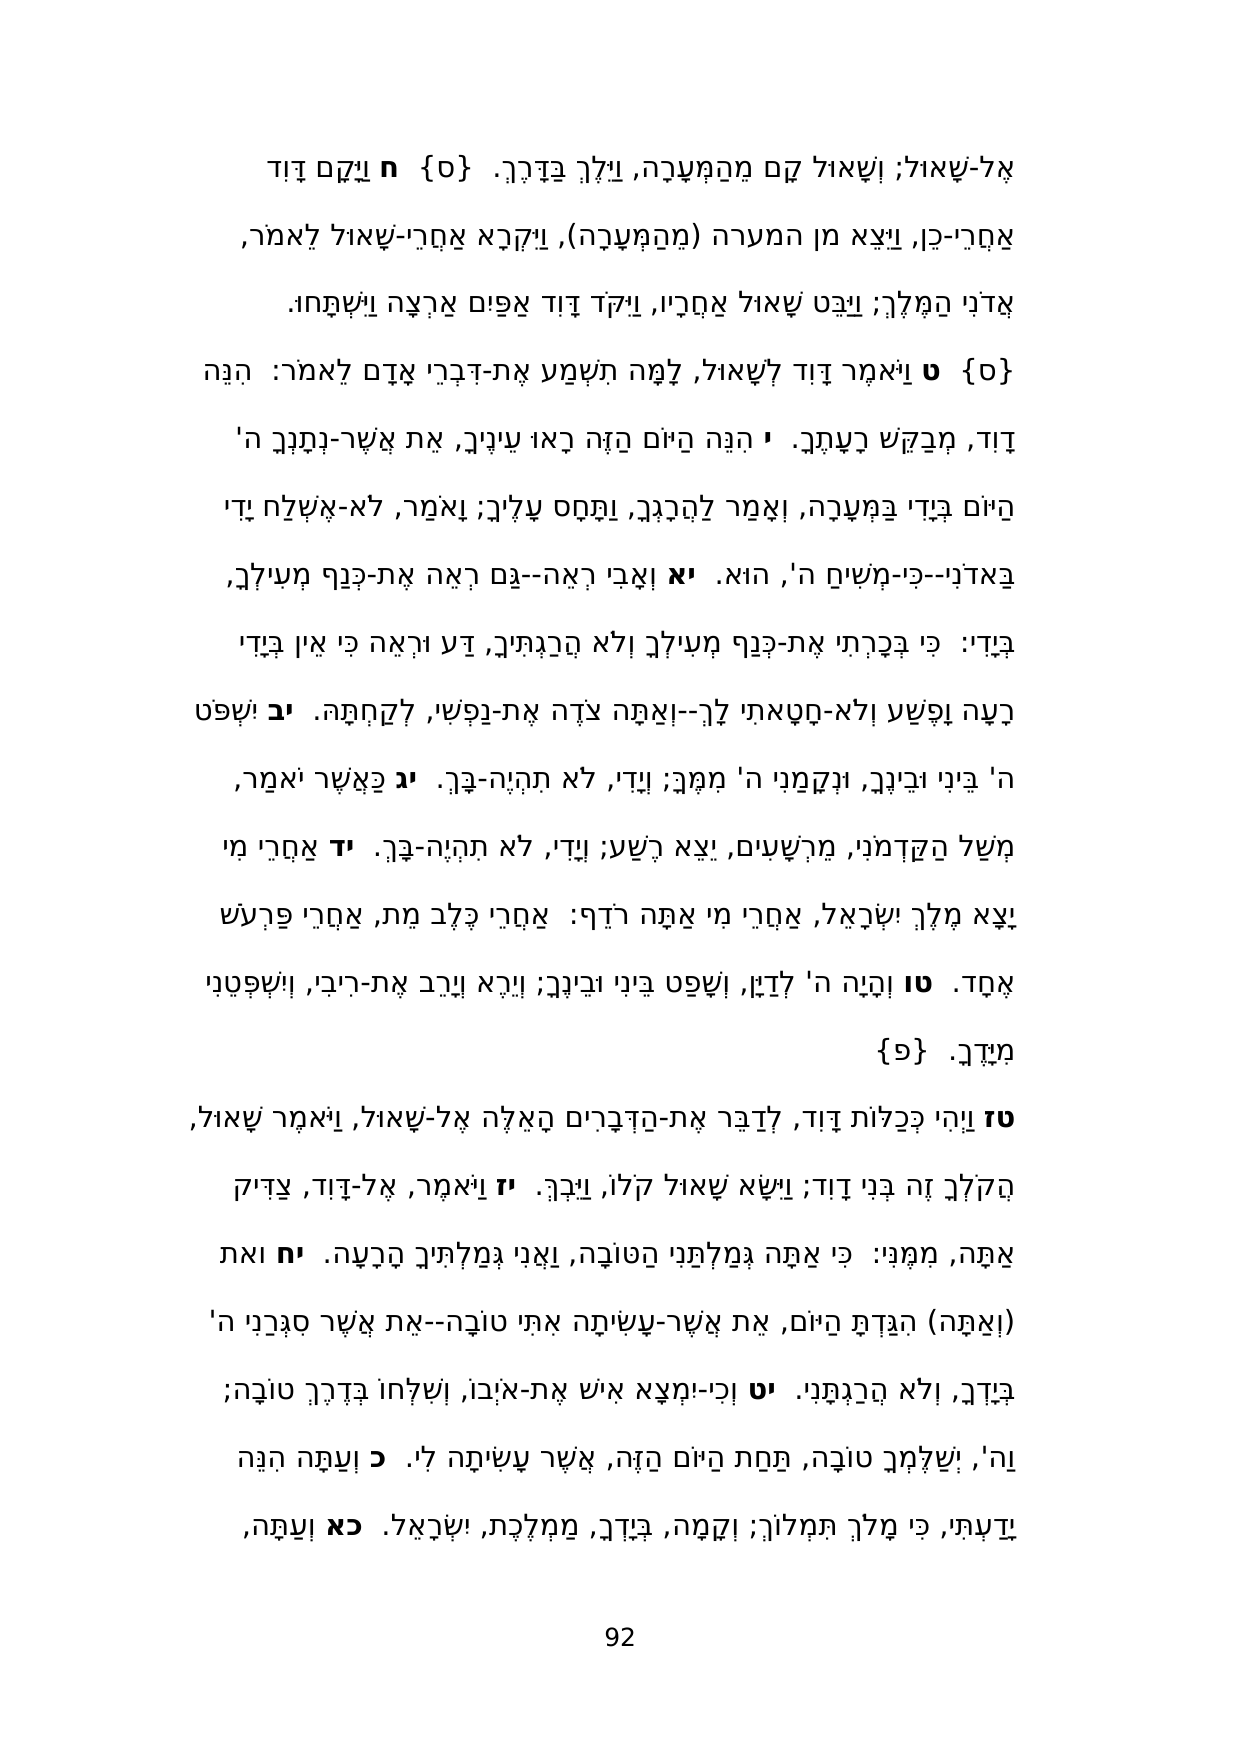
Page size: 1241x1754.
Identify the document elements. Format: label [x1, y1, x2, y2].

text [187, 150, 1015, 1542]
